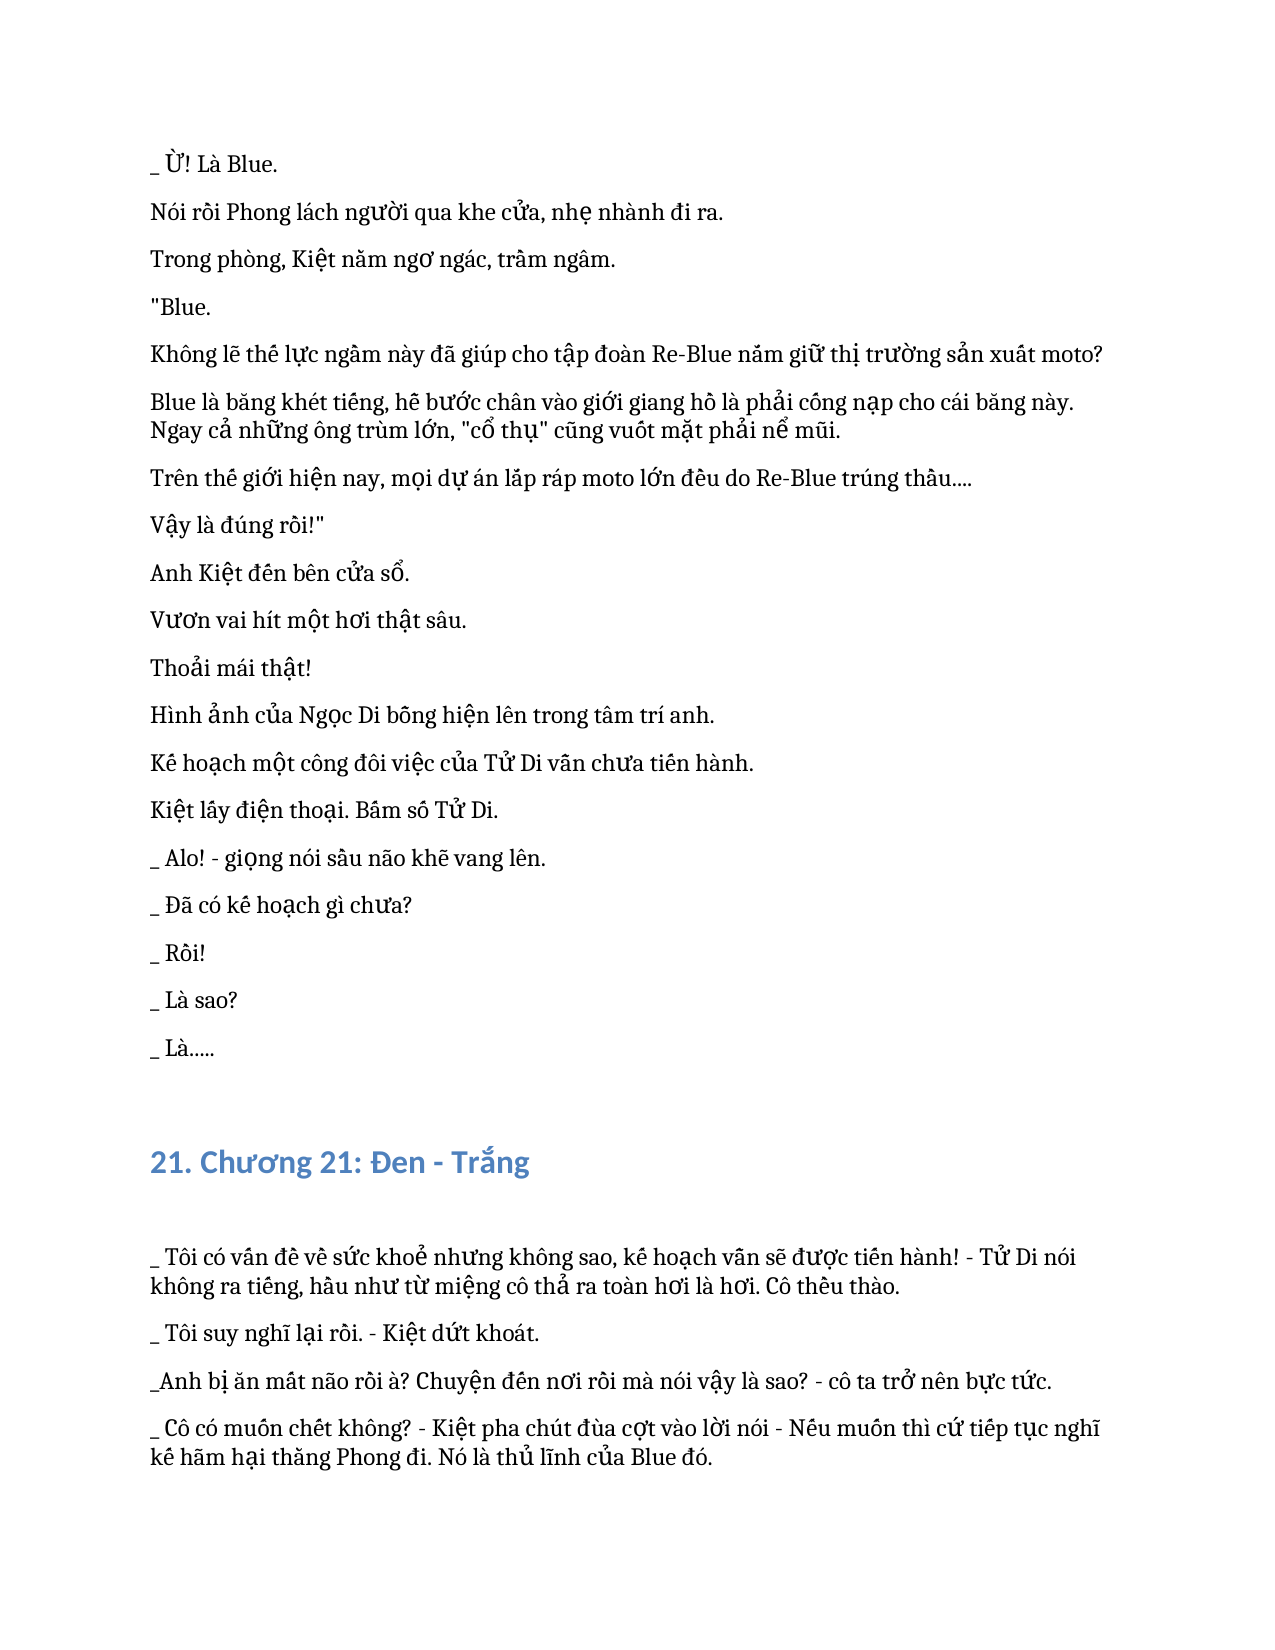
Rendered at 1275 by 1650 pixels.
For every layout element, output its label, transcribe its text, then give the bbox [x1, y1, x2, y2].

text _ Alo! - giọng nói sầu não khẽ vang lên. [150, 844, 1125, 872]
text _ Rồi! [150, 939, 1125, 967]
text _ Tôi có vấn đề về sức khoẻ nhưng không sao, kế hoạch vẫn sẽ được tiến hành! - Tử Di nói không ra tiếng, hầu như từ miệng cô thả ra toàn hơi là hơi. Cô thều thào. [150, 1185, 1125, 1300]
text _ Ừ! Là Blue. [150, 150, 1125, 179]
text _ Đã có kế hoạch gì chưa? [150, 891, 1125, 920]
text _ Là sao? [150, 986, 1125, 1015]
text Hình ảnh của Ngọc Di bỗng hiện lên trong tâm trí anh. [150, 701, 1125, 730]
text Vậy là đúng rồi!" [150, 511, 1125, 540]
text Vươn vai hít một hơi thật sâu. [150, 606, 1125, 635]
text _Anh bị ăn mất não rồi à? Chuyện đến nơi rồi mà nói vậy là sao? - cô ta trở nên bực tức. [150, 1367, 1125, 1395]
text Không lẽ thế lực ngầm này đã giúp cho tập đoàn Re-Blue nắm giữ thị trường sản xuất moto? [150, 340, 1125, 369]
text "Blue. [150, 292, 1125, 321]
text Blue là băng khét tiếng, hễ bước chân vào giới giang hồ là phải cống nạp cho cái băng này. Ngay cả những ông trùm lớn, "cổ thụ" cũng vuốt mặt phải nể mũi. [150, 387, 1125, 445]
text Thoải mái thật! [150, 654, 1125, 682]
text _ Là..... [150, 1034, 1125, 1120]
subtitle 21. Chương 21: Đen - Trắng [150, 1141, 1125, 1182]
text _ Tôi suy nghĩ lại rồi. - Kiệt dứt khoát. [150, 1319, 1125, 1348]
text Trên thế giới hiện nay, mọi dự án lắp ráp moto lớn đều do Re-Blue trúng thầu.... [150, 464, 1125, 492]
text Nói rồi Phong lách người qua khe cửa, nhẹ nhành đi ra. [150, 197, 1125, 226]
text Kiệt lấy điện thoại. Bấm số Tử Di. [150, 796, 1125, 825]
text Anh Kiệt đến bên cửa sổ. [150, 559, 1125, 587]
text Trong phòng, Kiệt nằm ngơ ngác, trầm ngâm. [150, 245, 1125, 274]
text Kế hoạch một công đôi việc của Tử Di vẫn chưa tiến hành. [150, 749, 1125, 777]
text _ Cô có muốn chết không? - Kiệt pha chút đùa cợt vào lời nói - Nếu muốn thì cứ tiếp tục nghĩ kế hãm hại thằng Phong đi. Nó là thủ lĩnh của Blue đó. [150, 1414, 1125, 1472]
